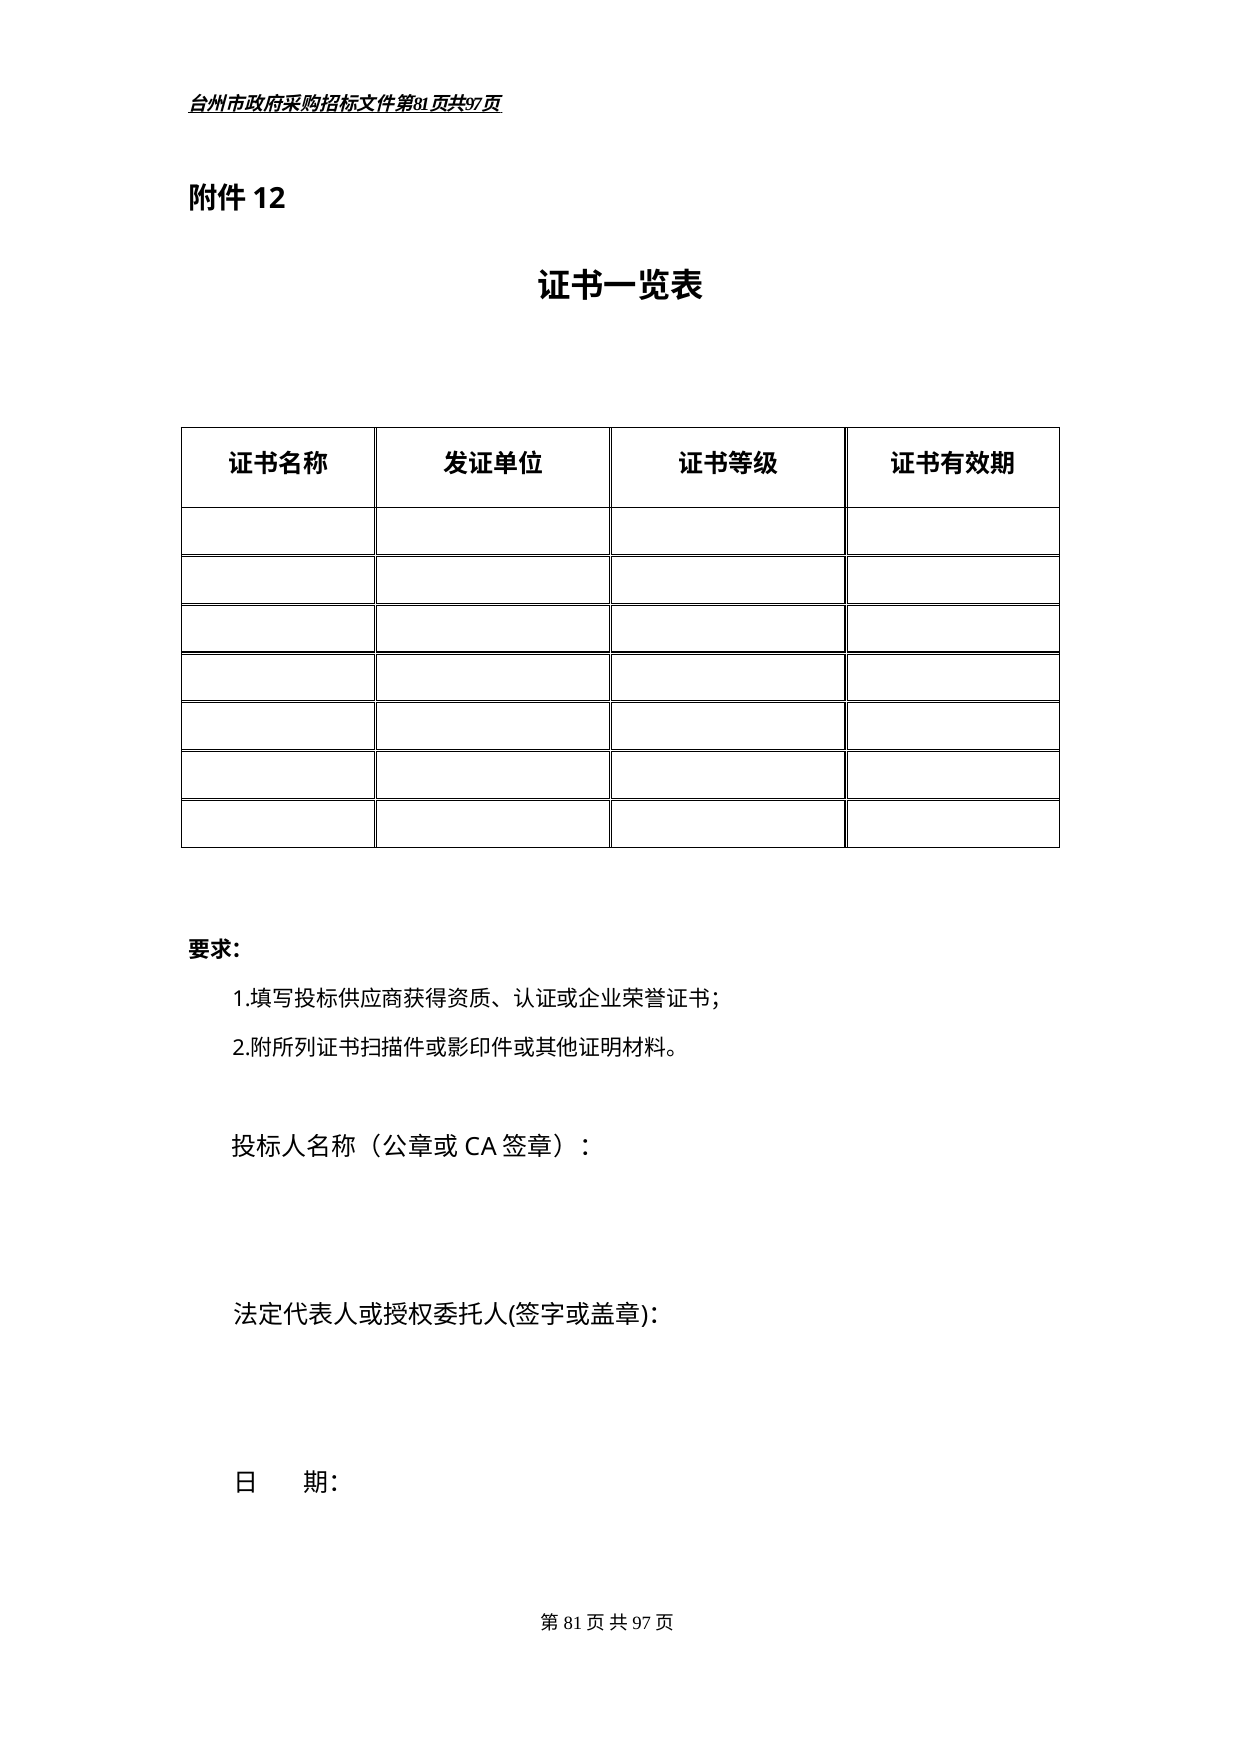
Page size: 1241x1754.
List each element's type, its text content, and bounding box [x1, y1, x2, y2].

text 日 期： [188, 1448, 1052, 1514]
table_cell [182, 606, 374, 651]
table_cell [182, 557, 374, 602]
text 证书一览表 [188, 250, 1052, 317]
text 1.填写投标供应商获得资质、认证或企业荣誉证书； [188, 980, 1052, 1013]
table_cell [612, 801, 844, 847]
table_cell [377, 508, 609, 554]
table_header 证书等级 [612, 428, 844, 507]
text 要求： [188, 931, 1052, 964]
text 附件12 [188, 162, 1052, 229]
table_cell [182, 508, 374, 554]
table_cell [848, 655, 1059, 700]
table_cell [612, 508, 844, 554]
table_cell [848, 801, 1059, 847]
table_cell [612, 703, 844, 749]
table_cell [848, 508, 1059, 554]
text 2.附所列证书扫描件或影印件或其他证明材料。 [188, 1029, 1052, 1063]
table_cell [182, 801, 374, 847]
table_cell [182, 703, 374, 749]
table_cell [848, 752, 1059, 798]
table_cell [377, 655, 609, 700]
table_cell [848, 557, 1059, 602]
table_header 发证单位 [377, 428, 609, 507]
table_cell [848, 703, 1059, 749]
table_cell [377, 557, 609, 602]
table_cell [182, 655, 374, 700]
table_cell [612, 557, 844, 602]
table_cell [377, 752, 609, 798]
table_cell [612, 606, 844, 651]
table_cell [377, 801, 609, 847]
table_cell [182, 752, 374, 798]
table_cell [377, 703, 609, 749]
text 投标人名称（公章或CA签章）： [232, 1112, 1052, 1178]
table_header 证书有效期 [848, 428, 1059, 507]
table_cell [848, 606, 1059, 651]
table_cell [377, 606, 609, 651]
text 法定代表人或授权委托人(签字或盖章)： [188, 1280, 1052, 1346]
table_cell [612, 655, 844, 700]
table_cell [612, 752, 844, 798]
table_header 证书名称 [182, 428, 374, 507]
